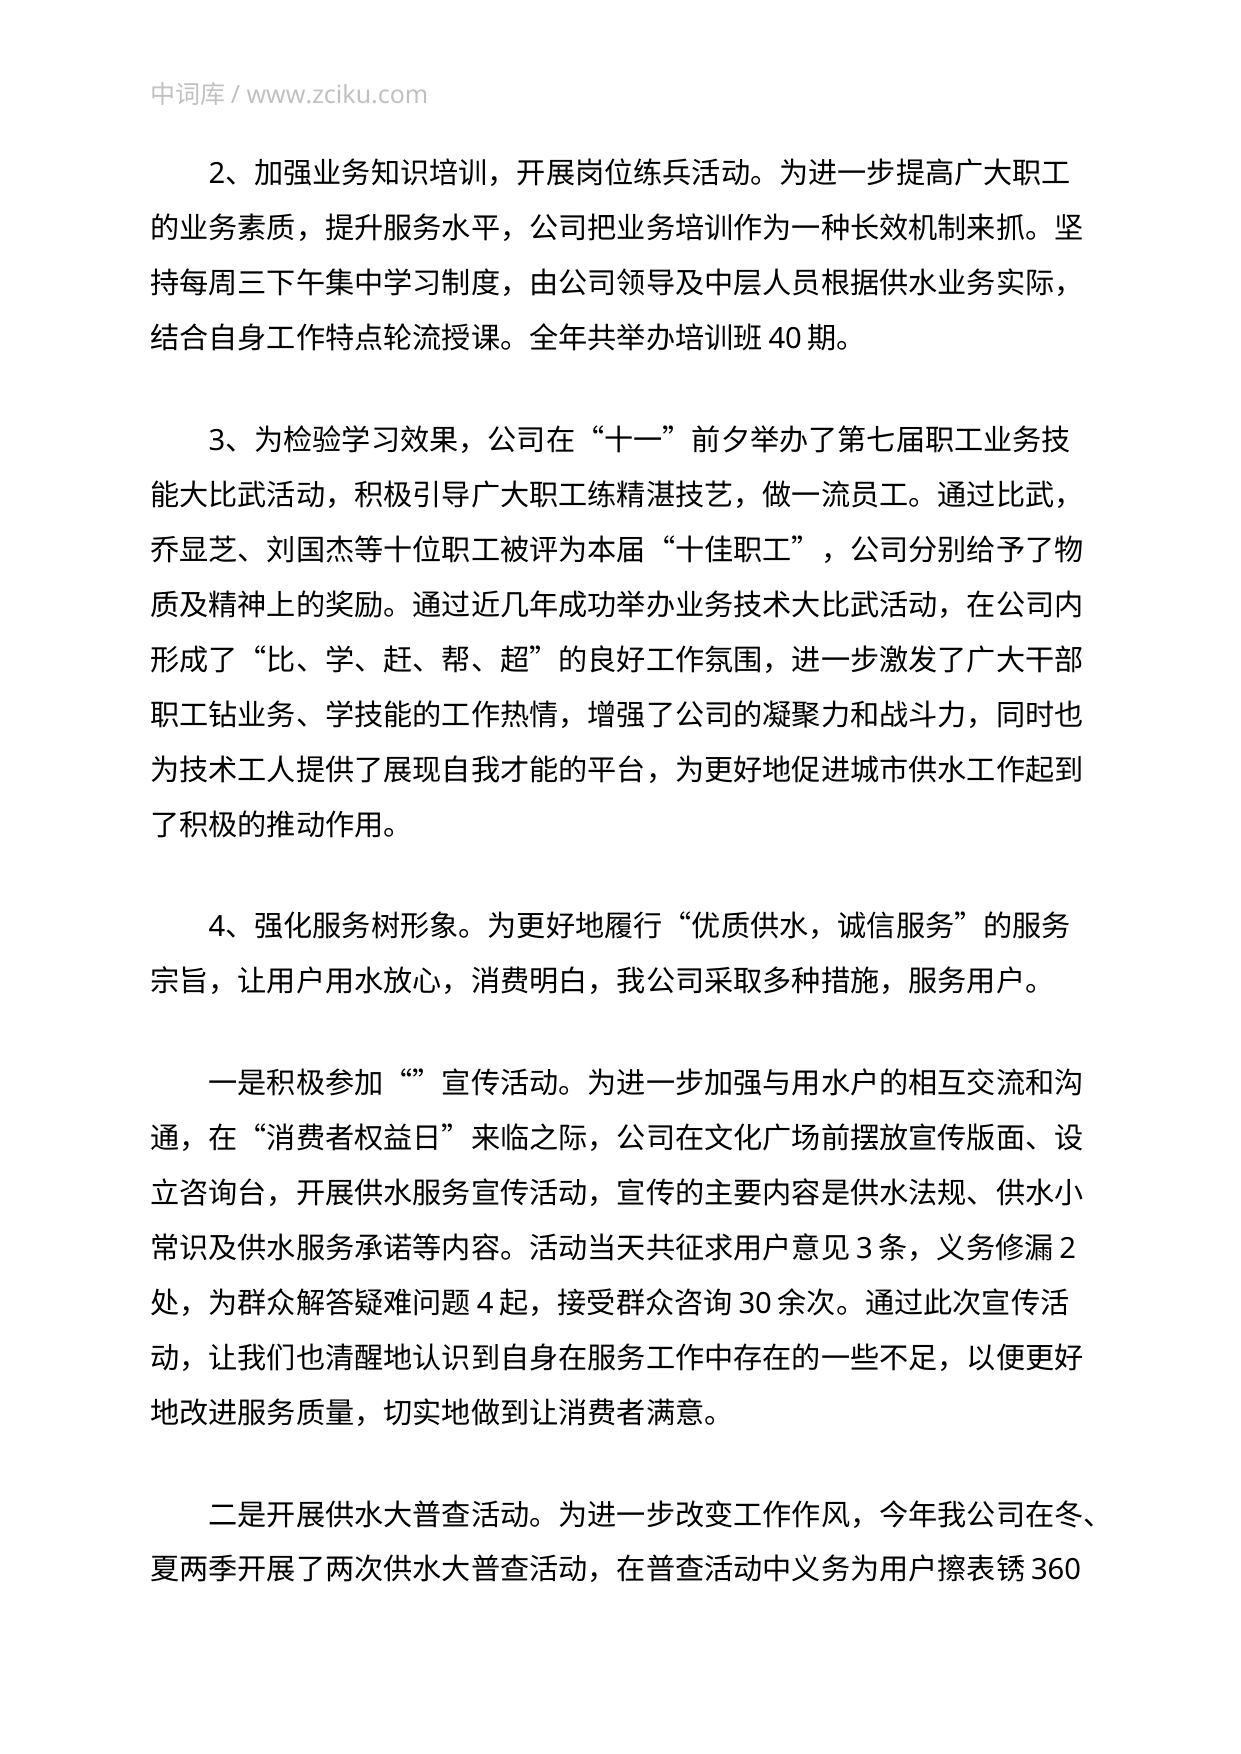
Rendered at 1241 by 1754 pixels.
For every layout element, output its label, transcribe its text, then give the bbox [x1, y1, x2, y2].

text 3、为检验学习效果，公司在“十一”前夕举办了第七届职工业务技能大比武活动，积极引导广大职工练精湛技艺，做一流员工。通过比武，乔显芝、刘国杰等十位职工被评为本届“十佳职工”，公司分别给予了物质及精神上的奖励。通过近几年成功举办业务技术大比武活动，在公司内形成了“比、学、赶、帮、超”的良好工作氛围，进一步激发了广大干部职工钻业务、学技能的工作热情，增强了公司的凝聚力和战斗力，同时也为技术工人提供了展现自我才能的平台，为更好地促进城市供水工作起到了积极的推动作用。 [150, 417, 1090, 843]
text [150, 1491, 1090, 1588]
text 一是积极参加“”宣传活动。为进一步加强与用水户的相互交流和沟通，在“消费者权益日”来临之际，公司在文化广场前摆放宣传版面、设立咨询台，开展供水服务宣传活动，宣传的主要内容是供水法规、供水小常识及供水服务承诺等内容。活动当天共征求用户意见3条，义务修漏2处，为群众解答疑难问题4起，接受群众咨询30余次。通过此次宣传活动，让我们也清醒地认识到自身在服务工作中存在的一些不足，以便更好地改进服务质量，切实地做到让消费者满意。 [150, 1060, 1090, 1432]
text 2、加强业务知识培训，开展岗位练兵活动。为进一步提高广大职工的业务素质，提升服务水平，公司把业务培训作为一种长效机制来抓。坚持每周三下午集中学习制度，由公司领导及中层人员根据供水业务实际，结合自身工作特点轮流授课。全年共举办培训班40期。 [150, 150, 1090, 357]
text 4、强化服务树形象。为更好地履行“优质供水，诚信服务”的服务宗旨，让用户用水放心，消费明白，我公司采取多种措施，服务用户。 [150, 903, 1090, 1000]
